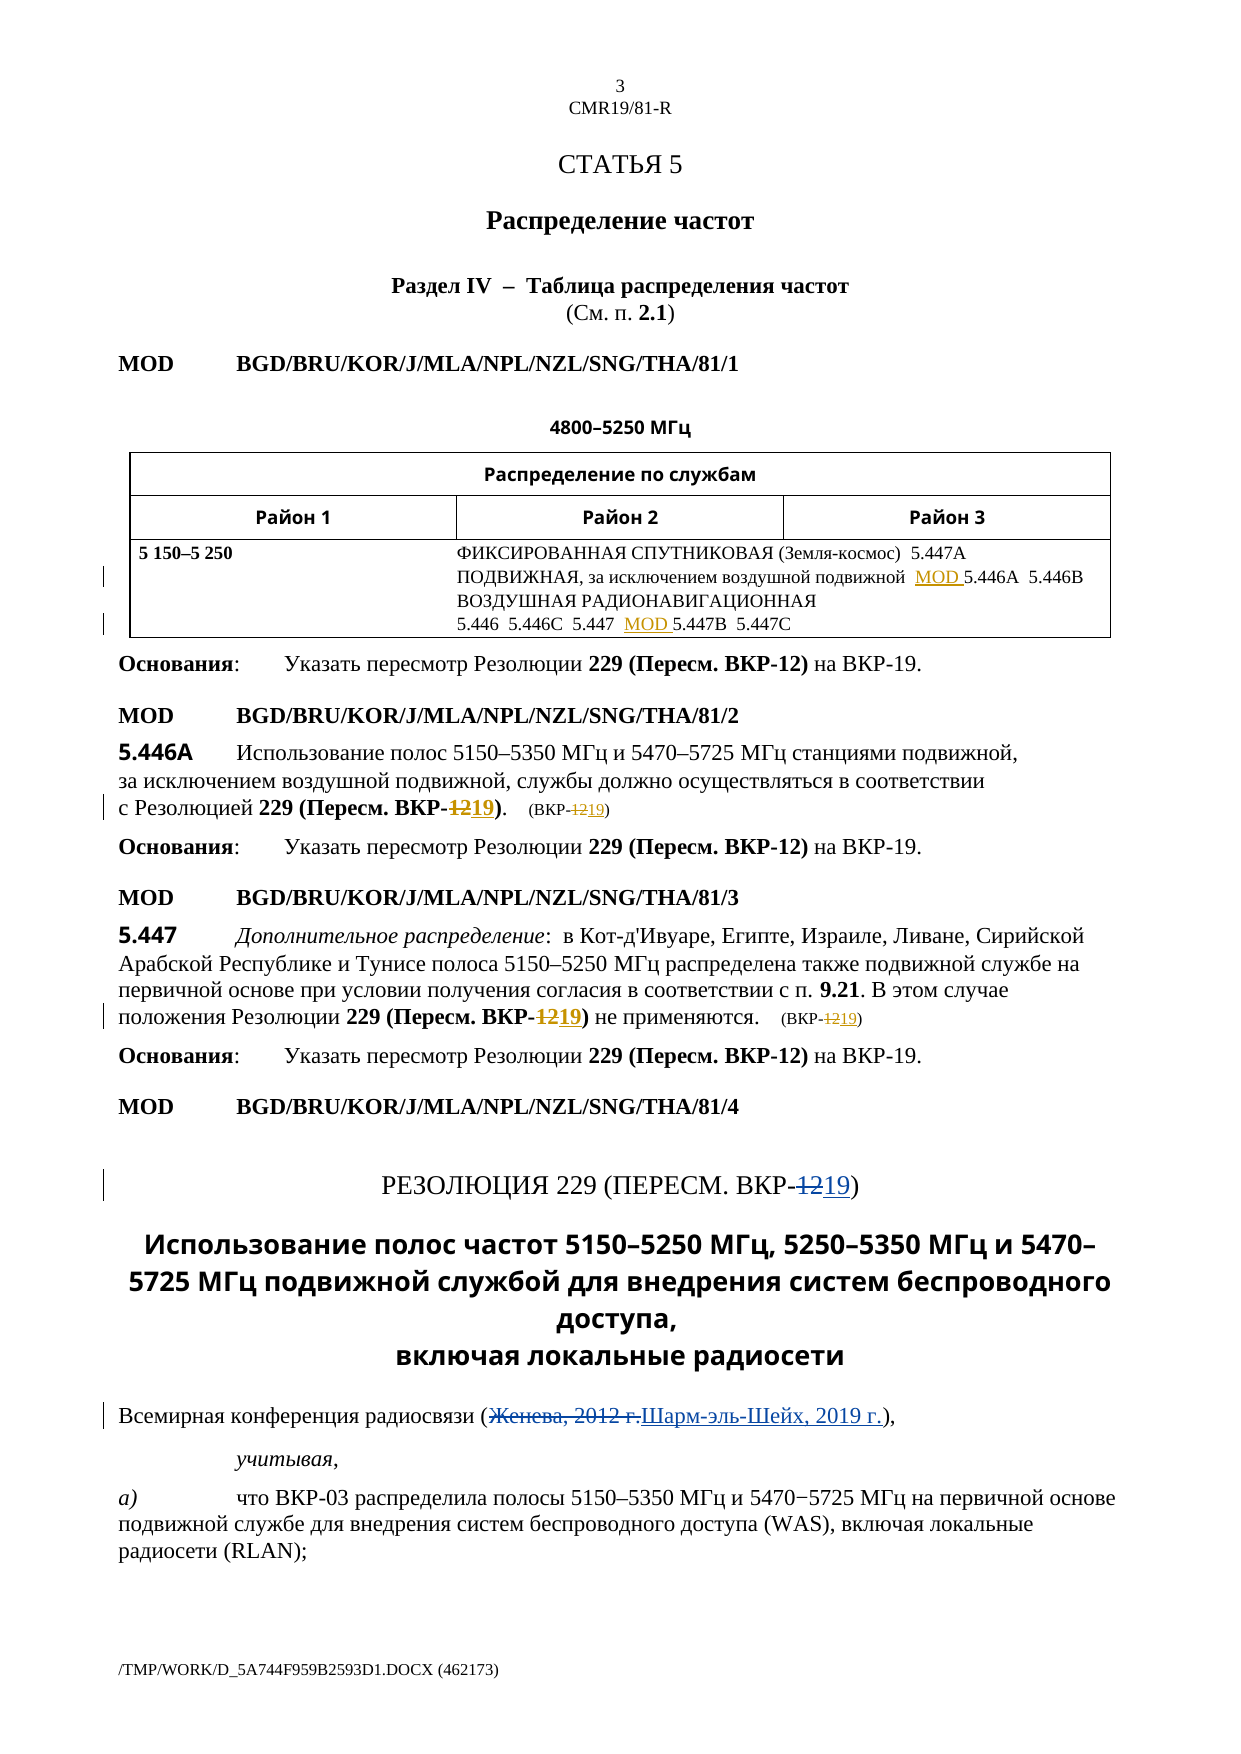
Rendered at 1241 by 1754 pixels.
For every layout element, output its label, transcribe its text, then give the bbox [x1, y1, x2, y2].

title Использование полос частот 5150–5250 МГц, 5250–5350 МГц и 5470–5725 МГц подвижной службой для внедрения систем беспроводного доступа, включая локальные радиосети [118, 1226, 1122, 1373]
text Основания: Указать пересмотр Резолюции 229 (Пересм. ВКР-12) на ВКР-19. [118, 1042, 1122, 1068]
table_cell Район 2 [457, 496, 783, 538]
text 5.446A Использование полос 5150–5350 МГц и 5470–5725 МГц станциями подвижной, за исключением воздушной подвижной, службы должно осуществляться в соответствии с Резолюцией 229 (Пересм. ВКР-). (ВКР-) [118, 736, 1122, 820]
title 4800–5250 МГц [118, 414, 1122, 439]
text РЕЗОЛЮЦИЯ 229 (Пересм. ВКР-) [118, 1169, 1122, 1201]
text Раздел IV – Таблица распределения частот (См. п. 2.1) [118, 272, 1122, 325]
text учитывая, [236, 1445, 1122, 1472]
title Всемирная конференция радиосвязи (), [118, 1402, 1122, 1428]
text 5.447 Дополнительное распределение: в Кот-д'Ивуаре, Египте, Израиле, Ливане, Сирийской Арабской Республике и Тунисе полоса 5150–5250 МГц распределена также подвижной службе на первичной основе при условии получения согласия в соответствии с п. 9.21. В этом случае положения Резолюции 229 (Пересм. ВКР-) не применяются. (ВКР-) [118, 919, 1122, 1029]
text Основания: Указать пересмотр Резолюции 229 (Пересм. ВКР-12) на ВКР-19. [118, 650, 1122, 677]
text MOD BGD/BRU/KOR/J/MLA/NPL/NZL/SNG/THA/81/2 [118, 702, 1122, 728]
text MOD BGD/BRU/KOR/J/MLA/NPL/NZL/SNG/THA/81/1 [118, 350, 1122, 377]
table_header Распределение по службам [131, 453, 1110, 495]
title Распределение частот [118, 204, 1122, 235]
table_cell Район 3 [784, 496, 1110, 538]
text СТАТЬЯ 5 [118, 148, 1122, 179]
text MOD BGD/BRU/KOR/J/MLA/NPL/NZL/SNG/THA/81/4#49951 [118, 1093, 1122, 1119]
text MOD BGD/BRU/KOR/J/MLA/NPL/NZL/SNG/THA/81/3 [118, 884, 1122, 911]
text Основания: Указать пересмотр Резолюции 229 (Пересм. ВКР-12) на ВКР-19. [118, 833, 1122, 859]
table_cell Район 1 [131, 496, 456, 538]
table_cell 5 150–5 250 [131, 540, 457, 637]
table_cell ФИКСИРОВАННАЯ СПУТНИКОВАЯ (Земля-космос) 5.447A ПОДВИЖНАЯ, за исключением воздушной подвижной 5.446A 5.446B ВОЗДУШНАЯ РАДИОНАВИГАЦИОННАЯ 5.446 5.446С 5.447 5.447B 5.447C [457, 540, 1110, 637]
text a) что ВКР-03 распределила полосы 5150–5350 МГц и 5470−5725 МГц на первичной основе подвижной службе для внедрения систем беспроводного доступа (WAS), включая локальные радиосети (RLAN); [118, 1484, 1122, 1563]
